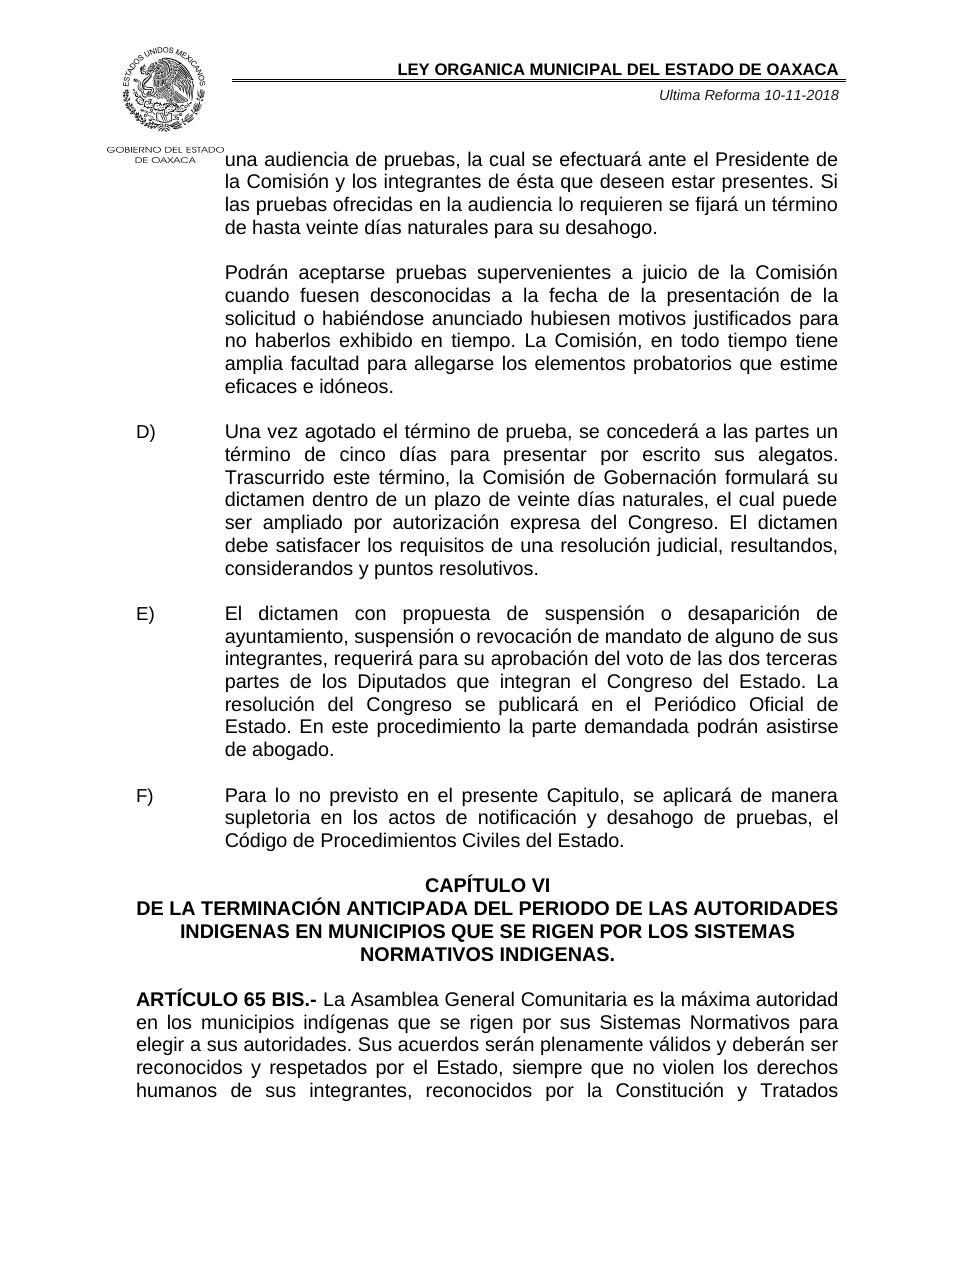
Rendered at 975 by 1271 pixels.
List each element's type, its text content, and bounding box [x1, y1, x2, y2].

list El dictamen con propuesta de suspensión o desaparición de ayuntamiento, suspensión o revocación de mandato de alguno de sus integrantes, requerirá para su aprobación del voto de las dos terceras partes de los Diputados que integran el Congreso del Estado. La resolución del Congreso se publicará en el Periódico Oficial de Estado. En este procedimiento la parte demandada podrán asistirse de abogado. [136, 602, 839, 761]
list Una vez agotado el término de prueba, se concederá a las partes un término de cinco días para presentar por escrito sus alegatos. Trascurrido este término, la Comisión de Gobernación formulará su dictamen dentro de un plazo de veinte días naturales, el cual puede ser ampliado por autorización expresa del Congreso. El dictamen debe satisfacer los requisitos de una resolución judicial, resultandos, considerandos y puntos resolutivos. [136, 420, 839, 579]
text Podrán aceptarse pruebas supervenientes a juicio de la Comisión cuando fuesen desconocidas a la fecha de la presentación de la solicitud o habiéndose anunciado hubiesen motivos justificados para no haberlos exhibido en tiempo. La Comisión, en todo tiempo tiene amplia facultad para allegarse los elementos probatorios que estime eficaces e idóneos. [224, 261, 839, 397]
list Para lo no previsto en el presente Capitulo, se aplicará de manera supletoria en los actos de notificación y desahogo de pruebas, el Código de Procedimientos Civiles del Estado. [136, 783, 839, 852]
text CAPÍTULO VI [136, 874, 839, 897]
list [136, 148, 839, 238]
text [136, 988, 839, 1101]
text DE LA TERMINACIÓN ANTICIPADA DEL PERIODO DE LAS AUTORIDADES INDIGENAS EN MUNICIPIOS QUE SE RIGEN POR LOS SISTEMAS NORMATIVOS INDIGENAS. [136, 897, 839, 965]
picture [104, 44, 227, 166]
